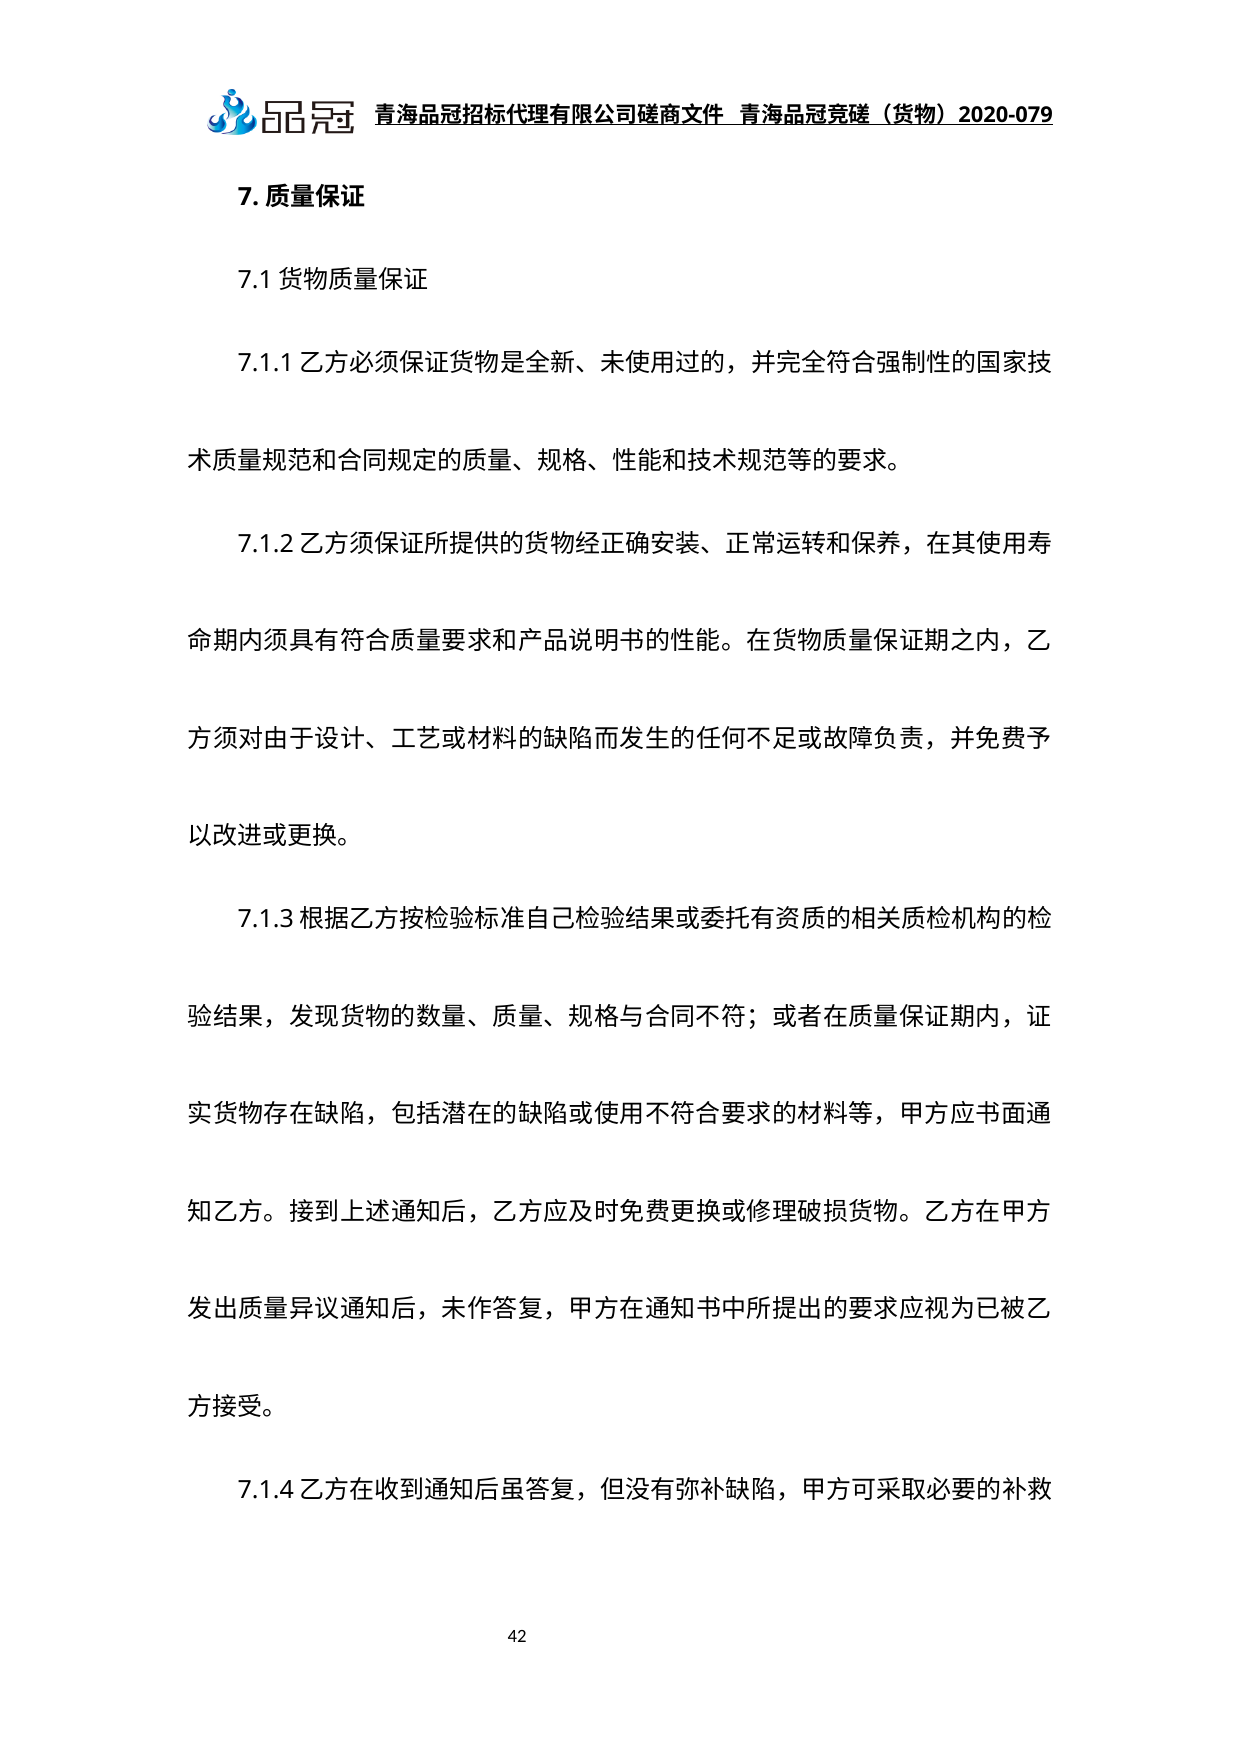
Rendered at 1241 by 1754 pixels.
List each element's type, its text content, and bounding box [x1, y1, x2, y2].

text 7.1.2乙方须保证所提供的货物经正确安装、正常运转和保养，在其使用寿命期内须具有符合质量要求和产品说明书的性能。在货物质量保证期之内，乙方须对由于设计、工艺或材料的缺陷而发生的任何不足或故障负责，并免费予以改进或更换。 [187, 509, 1053, 866]
picture [204, 87, 359, 137]
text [187, 1455, 1053, 1520]
text 7. 质量保证 [187, 162, 1053, 227]
text 7.1货物质量保证 [187, 245, 1053, 310]
text 7.1.1乙方必须保证货物是全新、未使用过的，并完全符合强制性的国家技术质量规范和合同规定的质量、规格、性能和技术规范等的要求。 [187, 328, 1053, 491]
text 7.1.3根据乙方按检验标准自己检验结果或委托有资质的相关质检机构的检验结果，发现货物的数量、质量、规格与合同不符；或者在质量保证期内，证实货物存在缺陷，包括潜在的缺陷或使用不符合要求的材料等，甲方应书面通知乙方。接到上述通知后，乙方应及时免费更换或修理破损货物。乙方在甲方发出质量异议通知后，未作答复，甲方在通知书中所提出的要求应视为已被乙方接受。 [187, 884, 1053, 1437]
